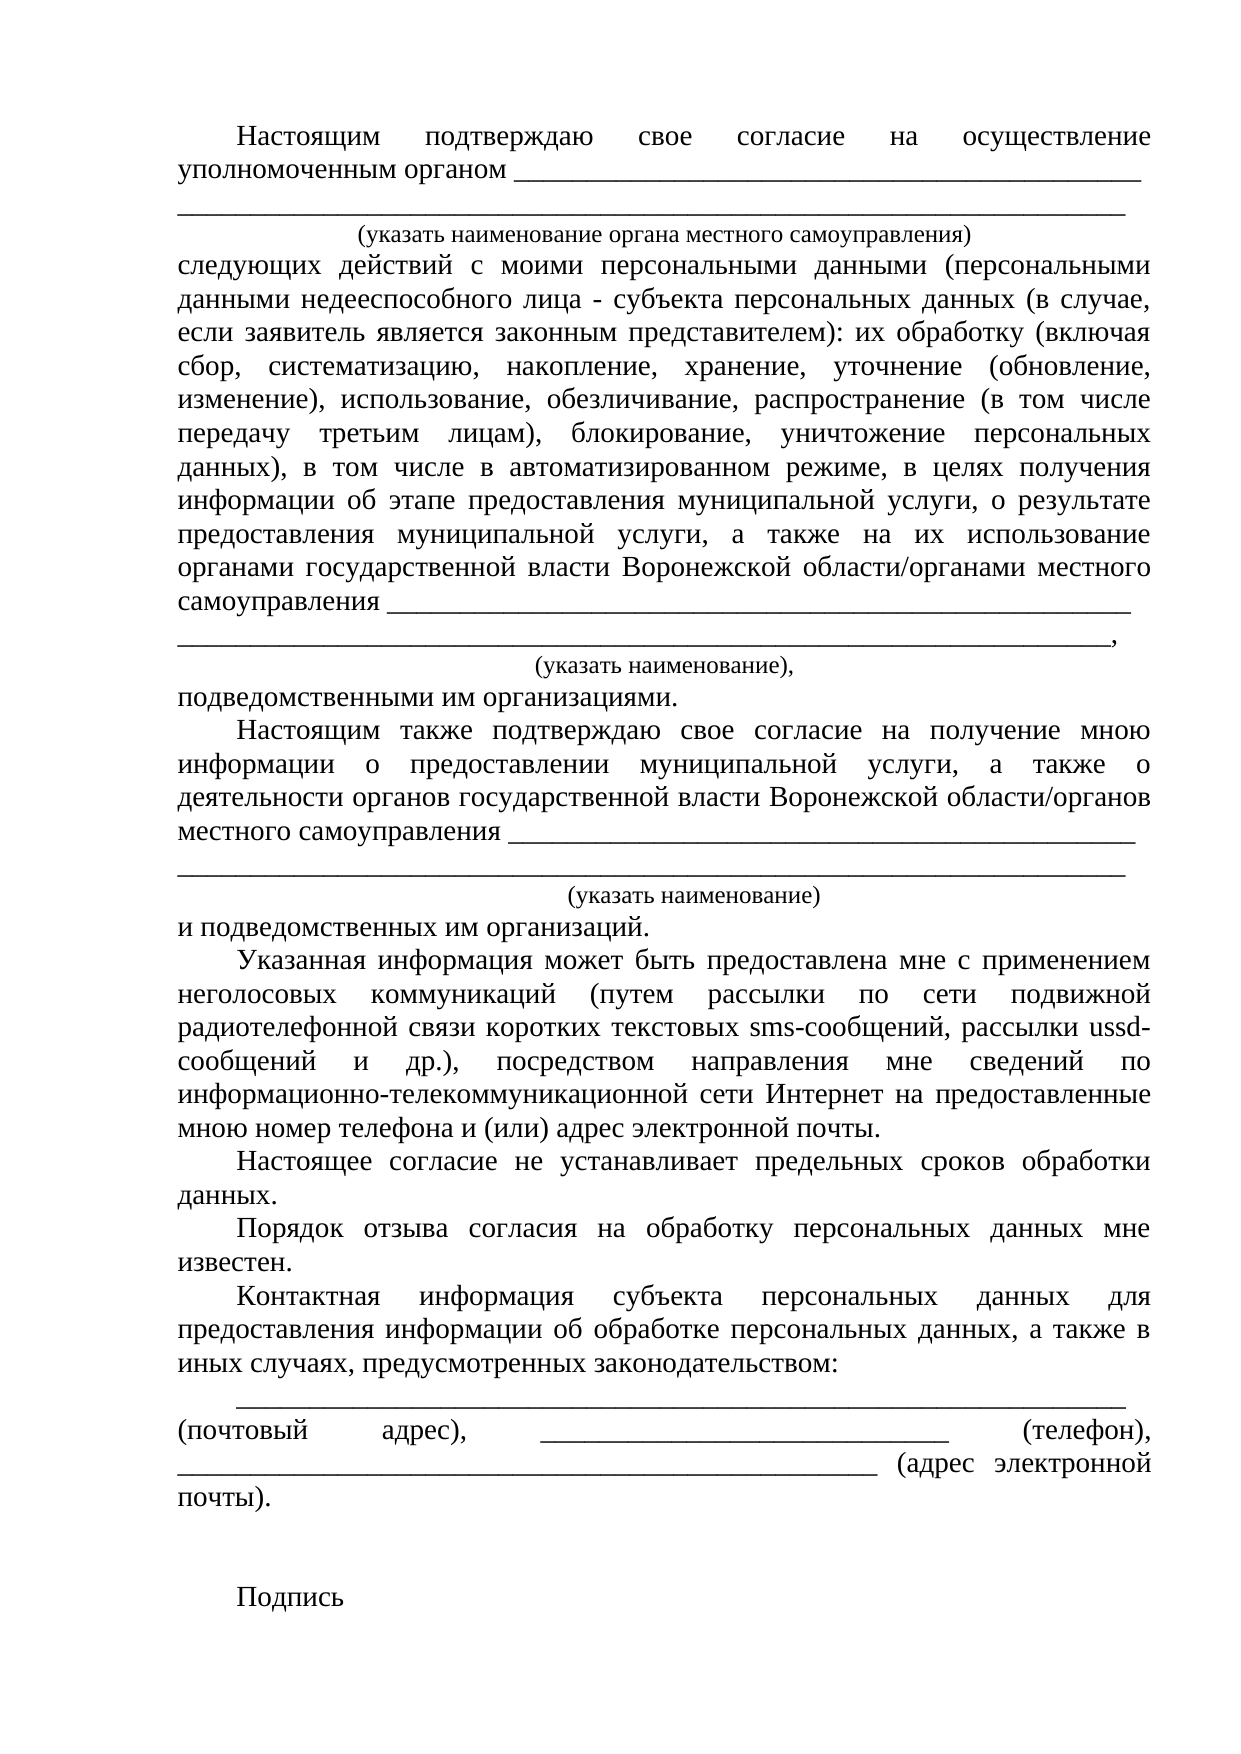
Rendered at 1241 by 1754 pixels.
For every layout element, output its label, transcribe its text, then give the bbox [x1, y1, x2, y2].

text (указать наименование органа местного самоуправления) [177, 219, 1152, 247]
text Настоящим подтверждаю свое согласие на осуществление уполномоченным органом ___________________________________________ [177, 118, 1152, 185]
text подведомственными им организациями. [177, 679, 1152, 712]
text (указать наименование) [177, 880, 1152, 909]
text и подведомственных им организаций. [177, 909, 1152, 942]
text (указать наименование), [177, 650, 1152, 679]
text ________________________________________________________________, [177, 616, 1152, 650]
text следующих действий с моими персональными данными (персональными данными недееспособного лица - субъекта персональных данных (в случае, если заявитель является законным представителем): их обработку (включая сбор, систематизацию, накопление, хранение, уточнение (обновление, изменение), использование, обезличивание, распространение (в том числе передачу третьим лицам), блокирование, уничтожение персональных данных), в том числе в автоматизированном режиме, в целях получения информации об этапе предоставления муниципальной услуги, о результате предоставления муниципальной услуги, а также на их использование органами государственной власти Воронежской области/органами местного самоуправления ___________________________________________________ [177, 247, 1152, 616]
text Указанная информация может быть предоставлена мне с применением неголосовых коммуникаций (путем рассылки по сети подвижной радиотелефонной связи коротких текстовых sms-сообщений, рассылки ussd-сообщений и др.), посредством направления мне сведений по информационно-телекоммуникационной сети Интернет на предоставленные мною номер телефона и (или) адрес электронной почты. [177, 942, 1152, 1143]
text _________________________________________________________________ [177, 846, 1152, 880]
text Подпись [177, 1579, 1152, 1613]
text Порядок отзыва согласия на обработку персональных данных мне известен. [177, 1211, 1152, 1278]
text _________________________________________________________________ [177, 185, 1152, 219]
text Настоящим также подтверждаю свое согласие на получение мною информации о предоставлении муниципальной услуги, а также о деятельности органов государственной власти Воронежской области/органов местного самоуправления ___________________________________________ [177, 712, 1152, 846]
text Контактная информация субъекта персональных данных для предоставления информации об обработке персональных данных, а также в иных случаях, предусмотренных законодательством: [177, 1278, 1152, 1378]
text Настоящее согласие не устанавливает предельных сроков обработки данных. [177, 1143, 1152, 1211]
text _____________________________________________________________ (почтовый адрес), ____________________________ (телефон), ________________________________________________ (адрес электронной почты). [177, 1378, 1152, 1512]
